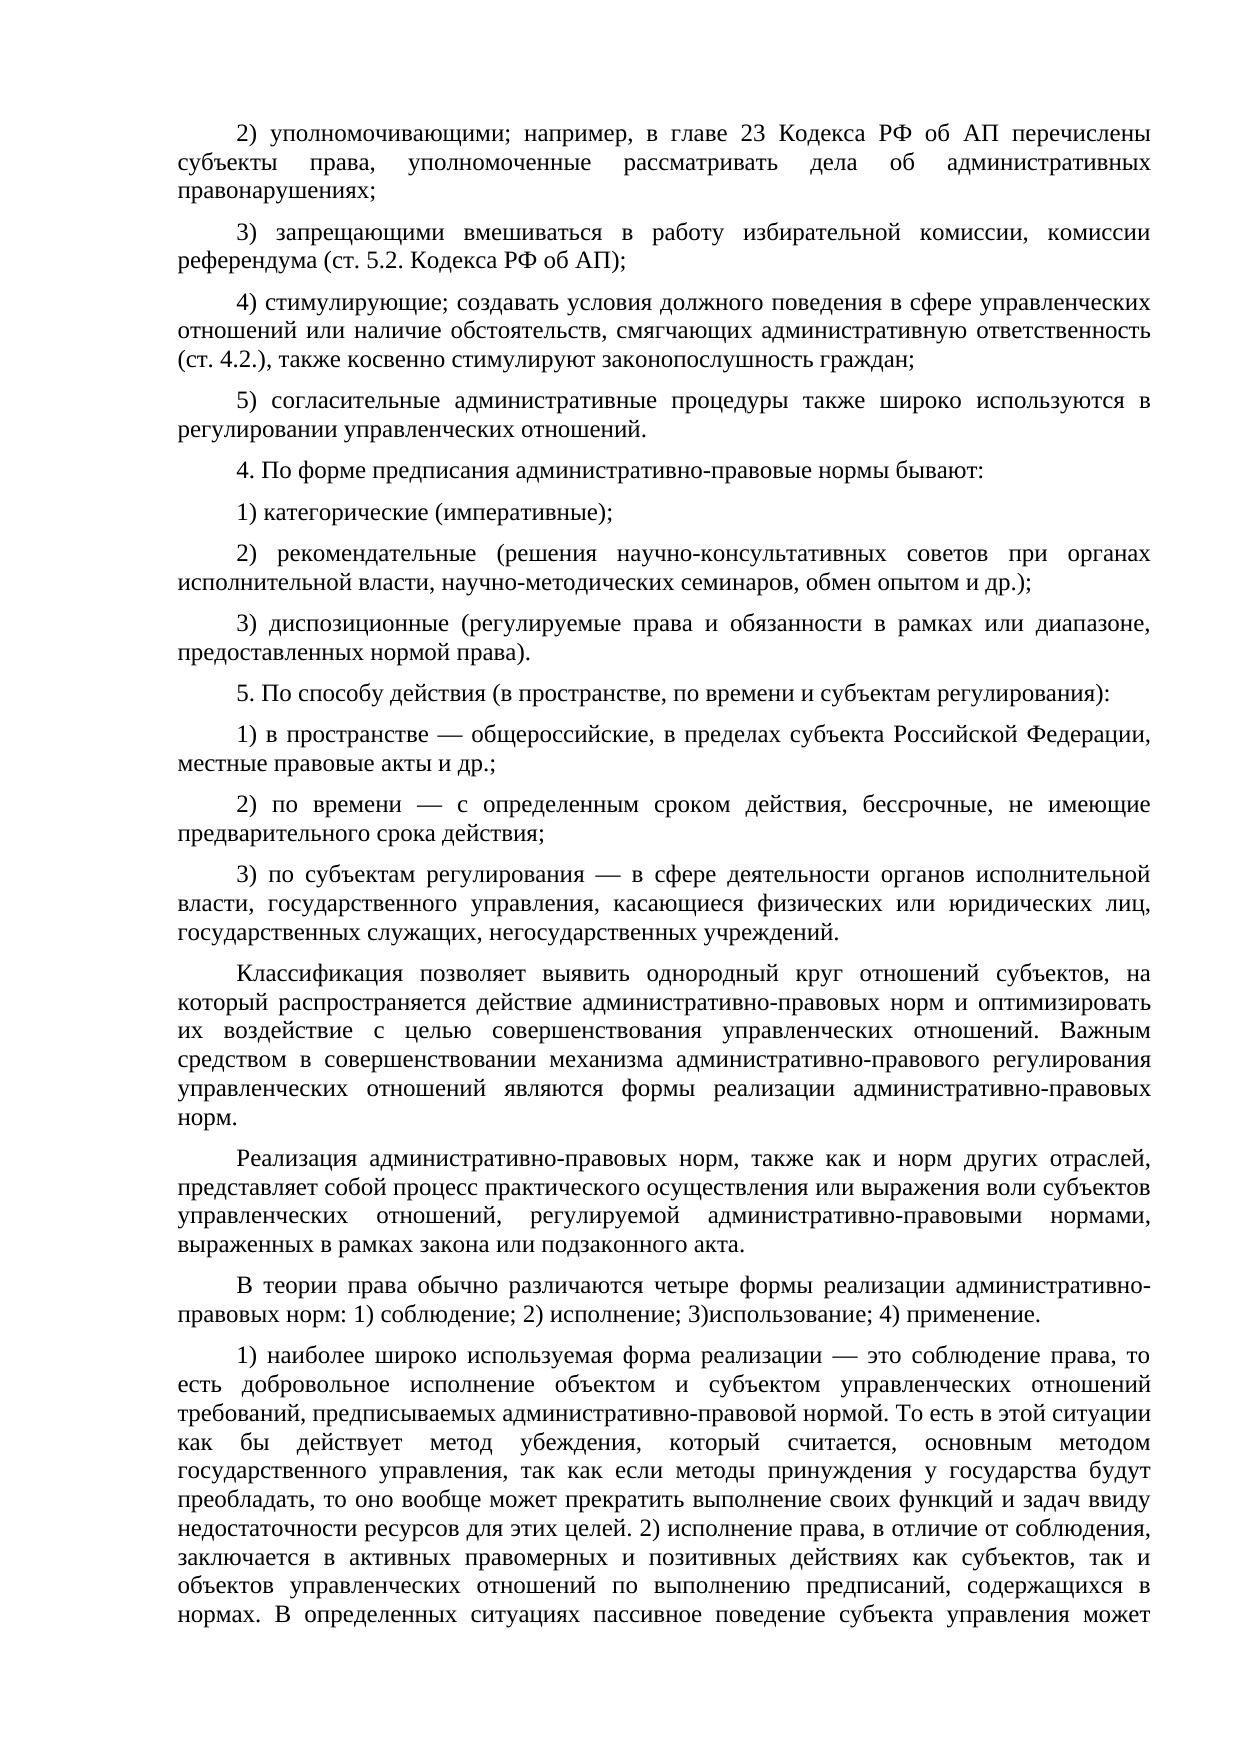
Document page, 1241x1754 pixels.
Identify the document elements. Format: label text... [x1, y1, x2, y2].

text 3) запрещающими вмешиваться в работу избирательной комиссии, комиссии референдума (ст. 5.2. Кодекса РФ об АП); [177, 217, 1152, 274]
text 5) согласительные административные процедуры также широко используются в регулировании управленческих отношений. [177, 386, 1152, 443]
text 2) по времени — с определенным сроком действия, бессрочные, не имеющие предварительного срока действия; [177, 789, 1152, 847]
text 3) по субъектам регулирования — в сфере деятельности органов исполнительной власти, государственного управления, касающиеся физических или юридических лиц, государственных служащих, негосударственных учреждений. [177, 859, 1152, 946]
text В теории права обычно различаются четыре формы реализации административно-правовых норм: 1) соблюдение; 2) исполнение; 3)использование; 4) применение. [177, 1271, 1152, 1328]
text 4. По форме предписания административно-правовые нормы бывают: [177, 456, 1152, 484]
text 1) в пространстве — общероссийские, в пределах субъекта Российской Федерации, местные правовые акты и др.; [177, 719, 1152, 777]
text 5. По способу действия (в пространстве, по времени и субъектам регулирования): [177, 678, 1152, 707]
text 1) категорические (императивные); [177, 497, 1152, 526]
text 2) рекомендательные (решения научно-консультативных советов при органах исполнительной власти, научно-методических семинаров, обмен опытом и др.); [177, 538, 1152, 596]
text Реализация административно-правовых норм, также как и норм других отраслей, представляет собой процесс практического осуществления или выражения воли субъектов управленческих отношений, регулируемой административно-правовыми нормами, выраженных в рамках закона или подзаконного акта. [177, 1143, 1152, 1258]
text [177, 1341, 1152, 1628]
text 4) стимулирующие; создавать условия должного поведения в сфере управленческих отношений или наличие обстоятельств, смягчающих административную ответственность (ст. 4.2.), также косвенно стимулируют законопослушность граждан; [177, 287, 1152, 373]
text 3) диспозиционные (регулируемые права и обязанности в рамках или диапазоне, предоставленных нормой права). [177, 608, 1152, 666]
text Классификация позволяет выявить однородный круг отношений субъектов, на который распространяется действие административно-правовых норм и оптимизировать их воздействие с целью совершенствования управленческих отношений. Важным средством в совершенствовании механизма административно-правового регулирования управленческих отношений являются формы реализации административно-правовых норм. [177, 958, 1152, 1131]
text 2) уполномочивающими; например, в главе 23 Кодекса РФ об АП перечислены субъекты права, уполномоченные рассматривать дела об административных правонарушениях; [177, 118, 1152, 204]
